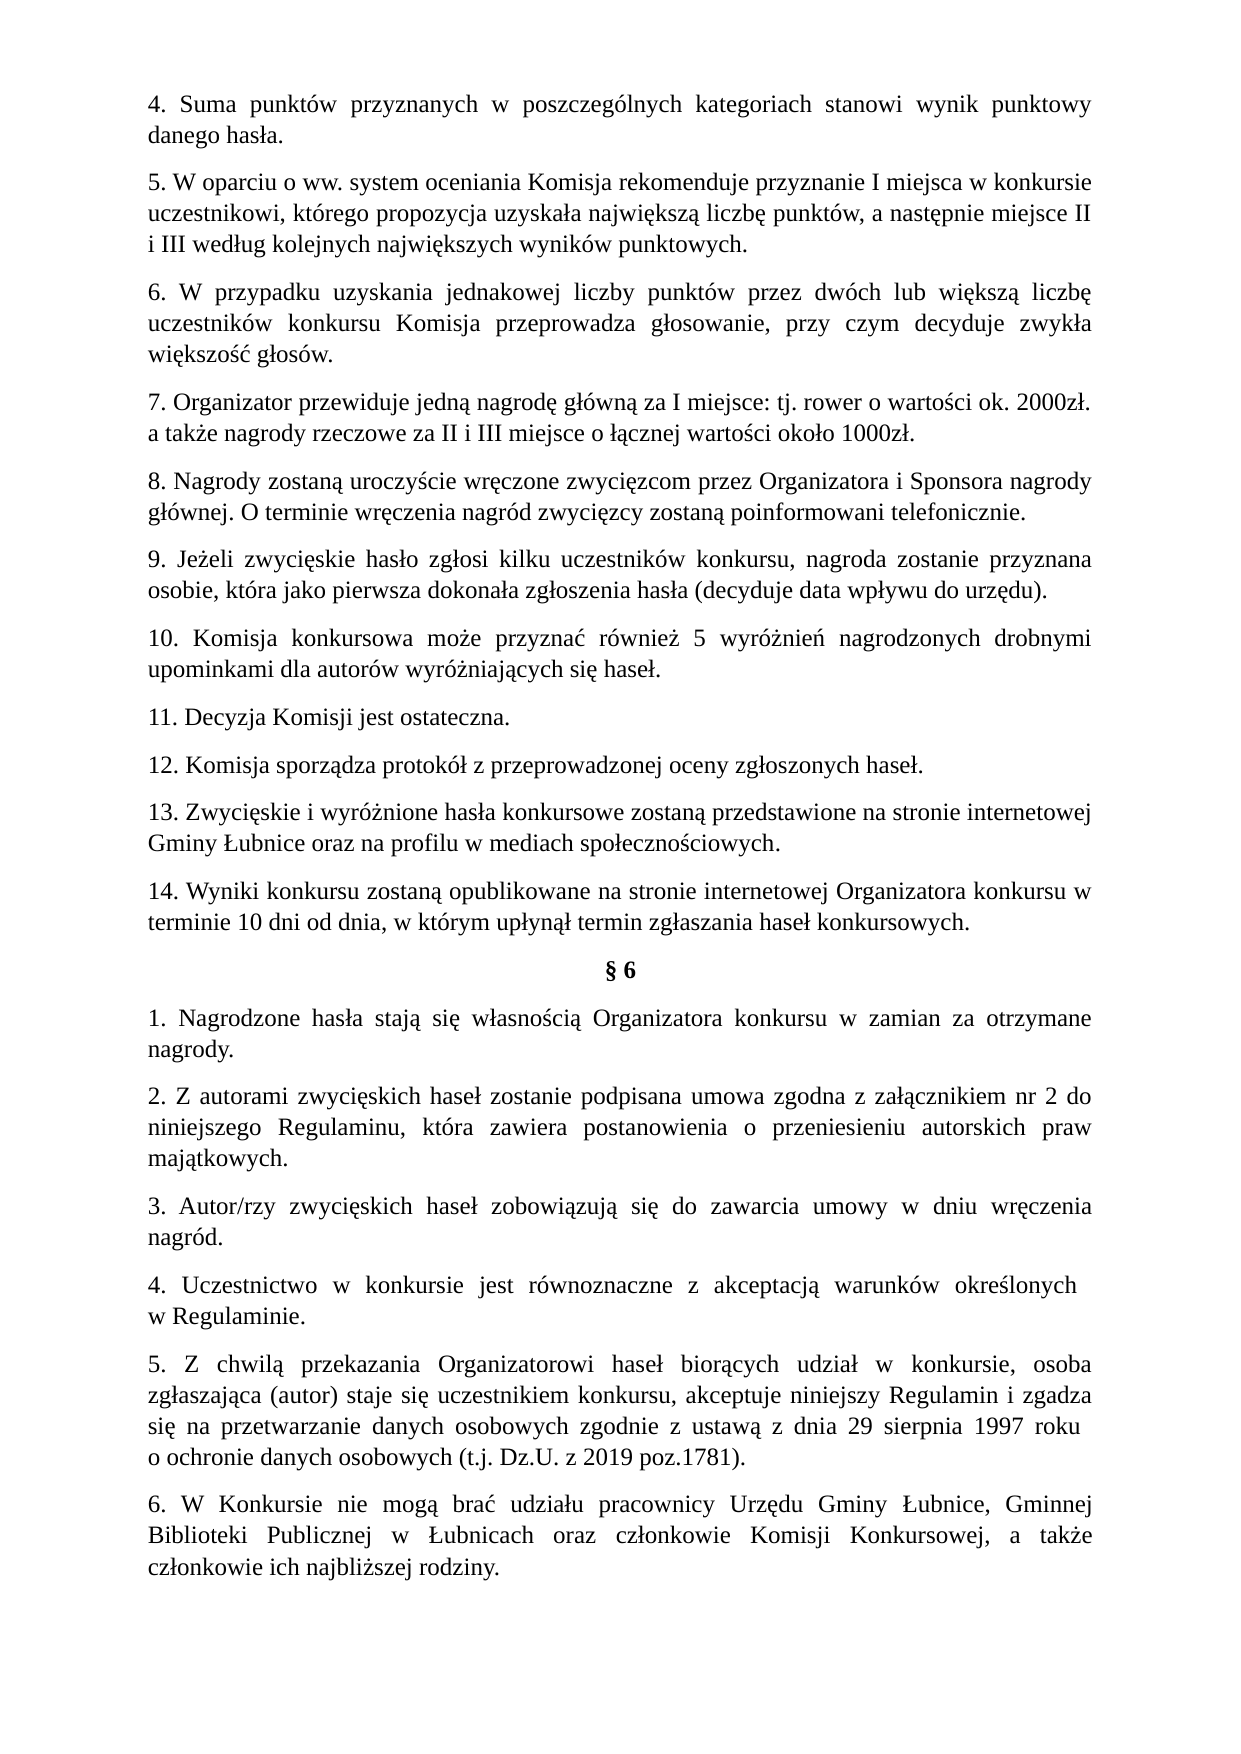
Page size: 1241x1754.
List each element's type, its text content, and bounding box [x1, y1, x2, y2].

text 9. Jeżeli zwycięskie hasło zgłosi kilku uczestników konkursu, nagroda zostanie przyznana osobie, która jako pierwsza dokonała zgłoszenia hasła (decyduje data wpływu do urzędu). [148, 544, 1093, 604]
text 1. Nagrodzone hasła stają się własnością Organizatora konkursu w zamian za otrzymane nagrody. [148, 1003, 1093, 1062]
text 14. Wyniki konkursu zostaną opublikowane na stronie internetowej Organizatora konkursu w terminie 10 dni od dnia, w którym upłynął termin zgłaszania haseł konkursowych. [148, 876, 1093, 936]
text 5. Z chwilą przekazania Organizatorowi haseł biorących udział w konkursie, osoba zgłaszająca (autor) staje się uczestnikiem konkursu, akceptuje niniejszy Regulamin i zgadza się na przetwarzanie danych osobowych zgodnie z ustawą z dnia 29 sierpnia 1997 roku o ochronie danych osobowych (t.j. Dz.U. z 2019 poz.1781). [148, 1349, 1093, 1471]
text 11. Decyzja Komisji jest ostateczna. [148, 702, 1093, 731]
text 12. Komisja sporządza protokół z przeprowadzonej oceny zgłoszonych haseł. [148, 750, 1093, 778]
text 7. Organizator przewiduje jedną nagrodę główną za I miejsce: tj. rower o wartości ok. 2000zł. a także nagrody rzeczowe za II i III miejsce o łącznej wartości około 1000zł. [148, 387, 1093, 447]
text 2. Z autorami zwycięskich haseł zostanie podpisana umowa zgodna z załącznikiem nr 2 do niniejszego Regulaminu, która zawiera postanowienia o przeniesieniu autorskich praw majątkowych. [148, 1081, 1093, 1172]
text 6. W Konkursie nie mogą brać udziału pracownicy Urzędu Gminy Łubnice, Gminnej Biblioteki Publicznej w Łubnicach oraz członkowie Komisji Konkursowej, a także członkowie ich najbliższej rodziny. [148, 1489, 1093, 1580]
text 3. Autor/rzy zwycięskich haseł zobowiązują się do zawarcia umowy w dniu wręczenia nagród. [148, 1191, 1093, 1251]
text 10. Komisja konkursowa może przyznać również 5 wyróżnień nagrodzonych drobnymi upominkami dla autorów wyróżniających się haseł. [148, 623, 1093, 683]
text 4. Suma punktów przyznanych w poszczególnych kategoriach stanowi wynik punktowy danego hasła. [148, 89, 1093, 148]
text 4. Uczestnictwo w konkursie jest równoznaczne z akceptacją warunków określonych w Regulaminie. [148, 1270, 1093, 1330]
text 5. W oparciu o ww. system oceniania Komisja rekomenduje przyznanie I miejsca w konkursie uczestnikowi, którego propozycja uzyskała największą liczbę punktów, a następnie miejsce II i III według kolejnych największych wyników punktowych. [148, 167, 1093, 258]
text 8. Nagrody zostaną uroczyście wręczone zwycięzcom przez Organizatora i Sponsora nagrody głównej. O terminie wręczenia nagród zwycięzcy zostaną poinformowani telefonicznie. [148, 466, 1093, 526]
text 13. Zwycięskie i wyróżnione hasła konkursowe zostaną przedstawione na stronie internetowej Gminy Łubnice oraz na profilu w mediach społecznościowych. [148, 797, 1093, 857]
text 6. W przypadku uzyskania jednakowej liczby punktów przez dwóch lub większą liczbę uczestników konkursu Komisja przeprowadza głosowanie, przy czym decyduje zwykła większość głosów. [148, 277, 1093, 368]
text § 6 [148, 955, 1093, 984]
